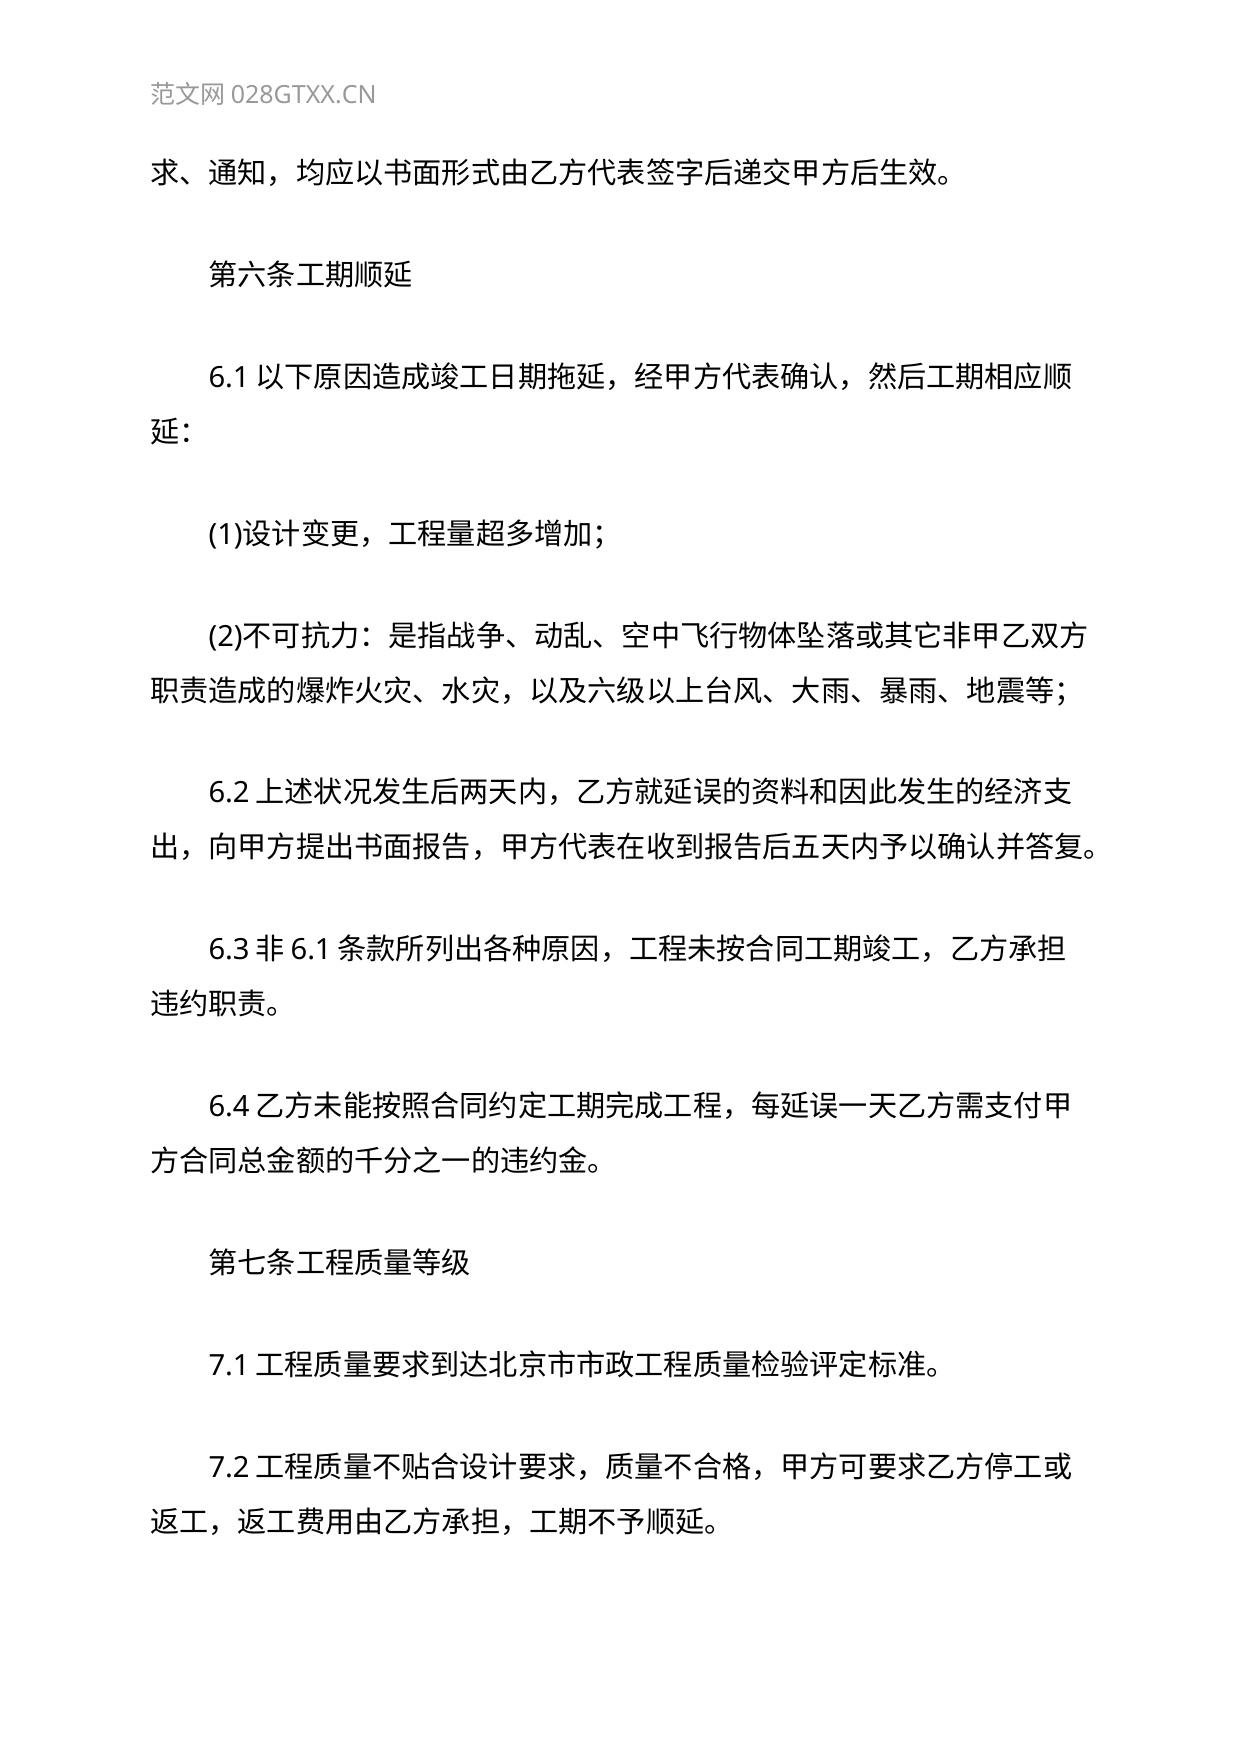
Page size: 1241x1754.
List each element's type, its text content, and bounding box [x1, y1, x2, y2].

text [150, 150, 1090, 192]
text 7.2工程质量不贴合设计要求，质量不合格，甲方可要求乙方停工或返工，返工费用由乙方承担，工期不予顺延。 [150, 1443, 1090, 1540]
text 7.1工程质量要求到达北京市市政工程质量检验评定标准。 [150, 1341, 1090, 1383]
text 第六条工期顺延 [150, 252, 1090, 294]
text (1)设计变更，工程量超多增加； [150, 510, 1090, 553]
text (2)不可抗力：是指战争、动乱、空中飞行物体坠落或其它非甲乙双方职责造成的爆炸火灾、水灾，以及六级以上台风、大雨、暴雨、地震等； [150, 612, 1090, 709]
text 6.1以下原因造成竣工日期拖延，经甲方代表确认，然后工期相应顺延： [150, 353, 1090, 451]
text 6.2上述状况发生后两天内，乙方就延误的资料和因此发生的经济支出，向甲方提出书面报告，甲方代表在收到报告后五天内予以确认并答复。 [150, 769, 1090, 866]
text 6.4乙方未能按照合同约定工期完成工程，每延误一天乙方需支付甲方合同总金额的千分之一的违约金。 [150, 1083, 1090, 1180]
text 第七条工程质量等级 [150, 1239, 1090, 1282]
text 6.3非6.1条款所列出各种原因，工程未按合同工期竣工，乙方承担违约职责。 [150, 926, 1090, 1023]
